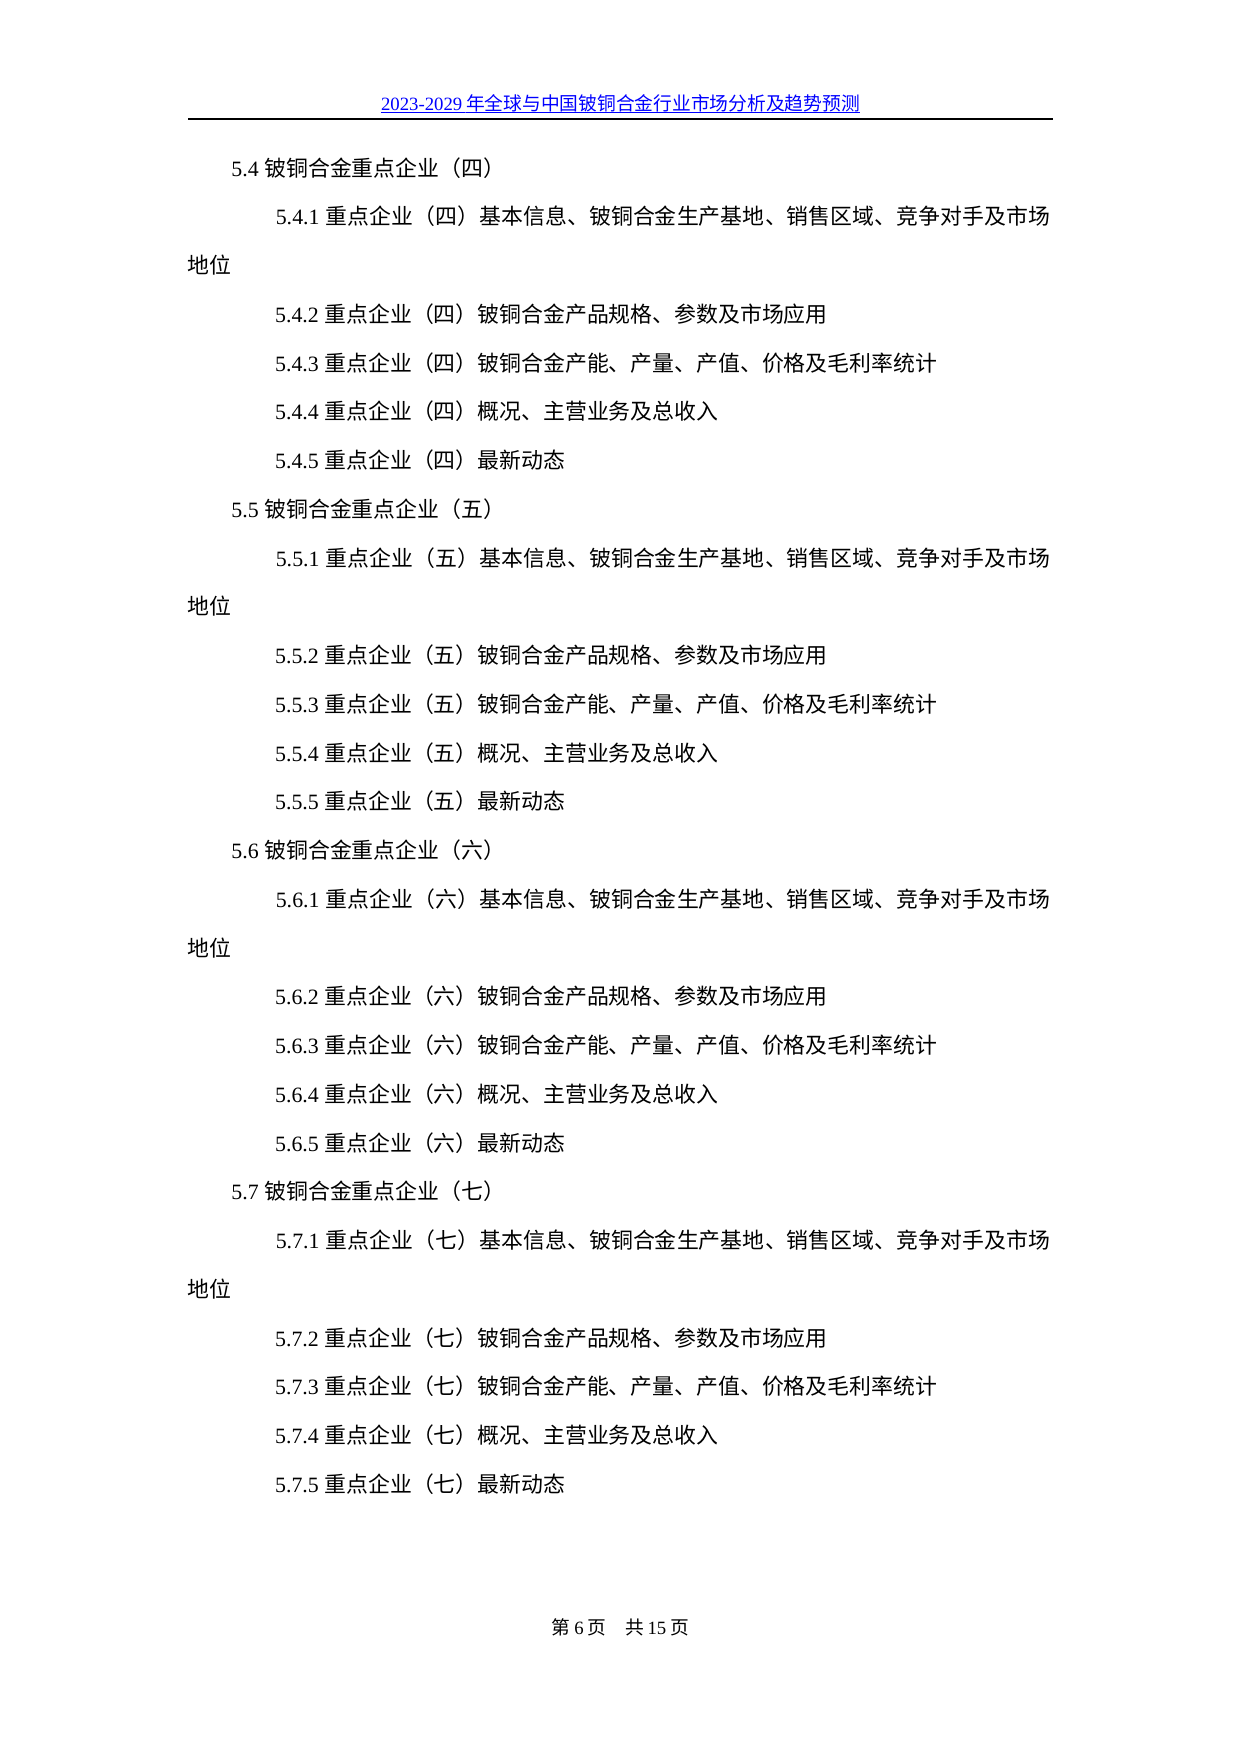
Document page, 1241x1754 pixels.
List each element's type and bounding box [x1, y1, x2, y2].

text [187, 150, 1053, 1499]
